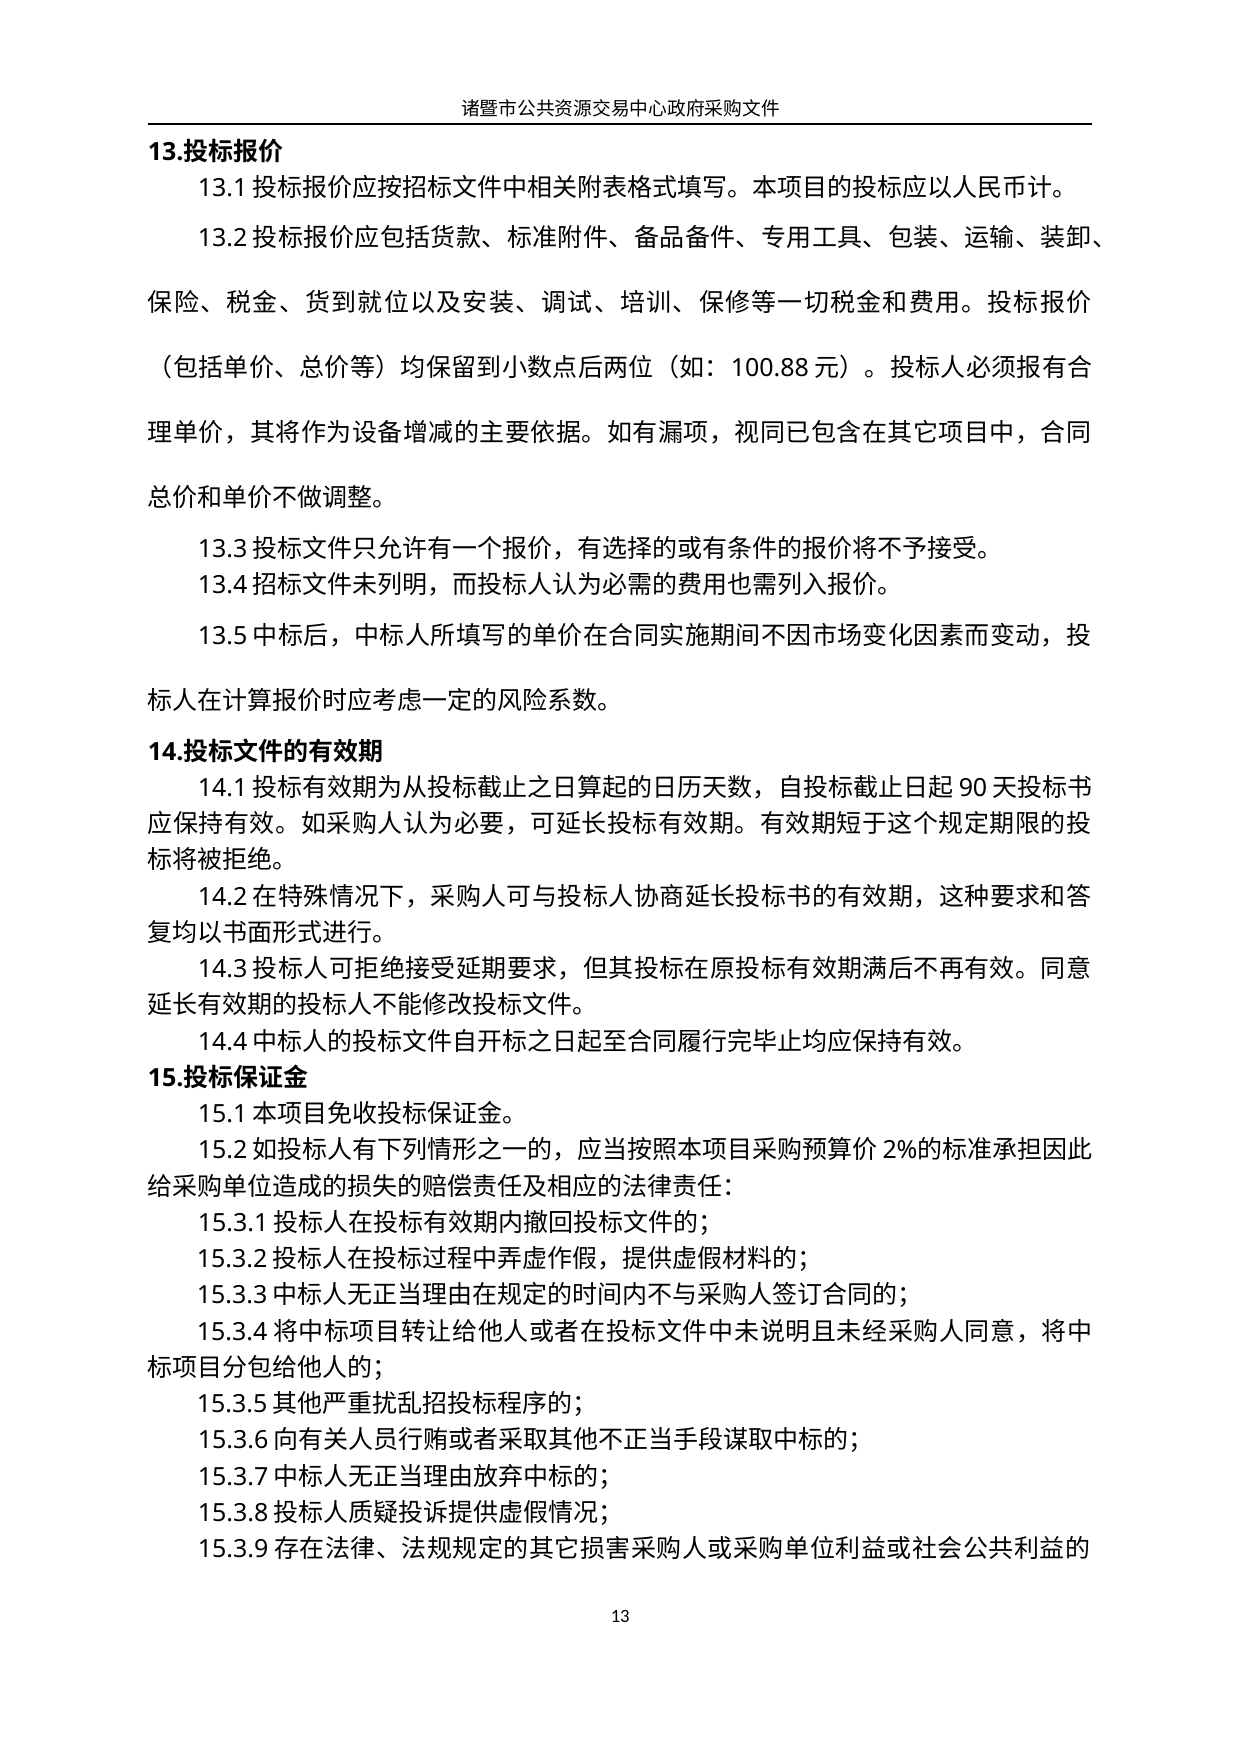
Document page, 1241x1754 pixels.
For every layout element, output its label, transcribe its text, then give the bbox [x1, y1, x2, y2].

text 15.3.4将中标项目转让给他人或者在投标文件中未说明且未经采购人同意，将中标项目分包给他人的； [148, 1311, 1092, 1383]
text 13.3投标文件只允许有一个报价，有选择的或有条件的报价将不予接受。 [148, 528, 1092, 565]
text 15.3.3中标人无正当理由在规定的时间内不与采购人签订合同的； [148, 1275, 1092, 1311]
text 13.投标报价 [148, 131, 1092, 167]
text 15.投标保证金 [148, 1057, 1092, 1093]
text 15.1本项目免收投标保证金。 [148, 1093, 1092, 1130]
text 15.3.5其他严重扰乱招投标程序的； [148, 1383, 1092, 1420]
text 15.2如投标人有下列情形之一的，应当按照本项目采购预算价2%的标准承担因此给采购单位造成的损失的赔偿责任及相应的法律责任： [148, 1130, 1092, 1202]
list 14.投标文件的有效期 [148, 731, 1092, 767]
text 15.3.6向有关人员行贿或者采取其他不正当手段谋取中标的； [148, 1420, 1092, 1456]
text 13.5中标后，中标人所填写的单价在合同实施期间不因市场变化因素而变动，投标人在计算报价时应考虑一定的风险系数。 [148, 601, 1092, 731]
text 14.2在特殊情况下，采购人可与投标人协商延长投标书的有效期，这种要求和答复均以书面形式进行。 [148, 876, 1092, 948]
text 14.1投标有效期为从投标截止之日算起的日历天数，自投标截止日起90天投标书应保持有效。如采购人认为必要，可延长投标有效期。有效期短于这个规定期限的投标将被拒绝。 [148, 767, 1092, 876]
text 15.3.7中标人无正当理由放弃中标的； [148, 1456, 1092, 1492]
text 15.3.8投标人质疑投诉提供虚假情况； [148, 1492, 1092, 1528]
text 13.1投标报价应按招标文件中相关附表格式填写。本项目的投标应以人民币计。 [148, 167, 1092, 203]
text 15.3.1投标人在投标有效期内撤回投标文件的； [148, 1202, 1092, 1238]
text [148, 1528, 1092, 1565]
text 14.3投标人可拒绝接受延期要求，但其投标在原投标有效期满后不再有效。同意延长有效期的投标人不能修改投标文件。 [148, 948, 1092, 1021]
text 15.3.2投标人在投标过程中弄虚作假，提供虚假材料的； [148, 1238, 1092, 1275]
text 13.2投标报价应包括货款、标准附件、备品备件、专用工具、包装、运输、装卸、保险、税金、货到就位以及安装、调试、培训、保修等一切税金和费用。投标报价（包括单价、总价等）均保留到小数点后两位（如：100.88元）。投标人必须报有合理单价，其将作为设备增减的主要依据。如有漏项，视同已包含在其它项目中，合同总价和单价不做调整。 [148, 203, 1092, 528]
text 14.4中标人的投标文件自开标之日起至合同履行完毕止均应保持有效。 [148, 1021, 1092, 1057]
text 13.4招标文件未列明，而投标人认为必需的费用也需列入报价。 [148, 565, 1092, 601]
